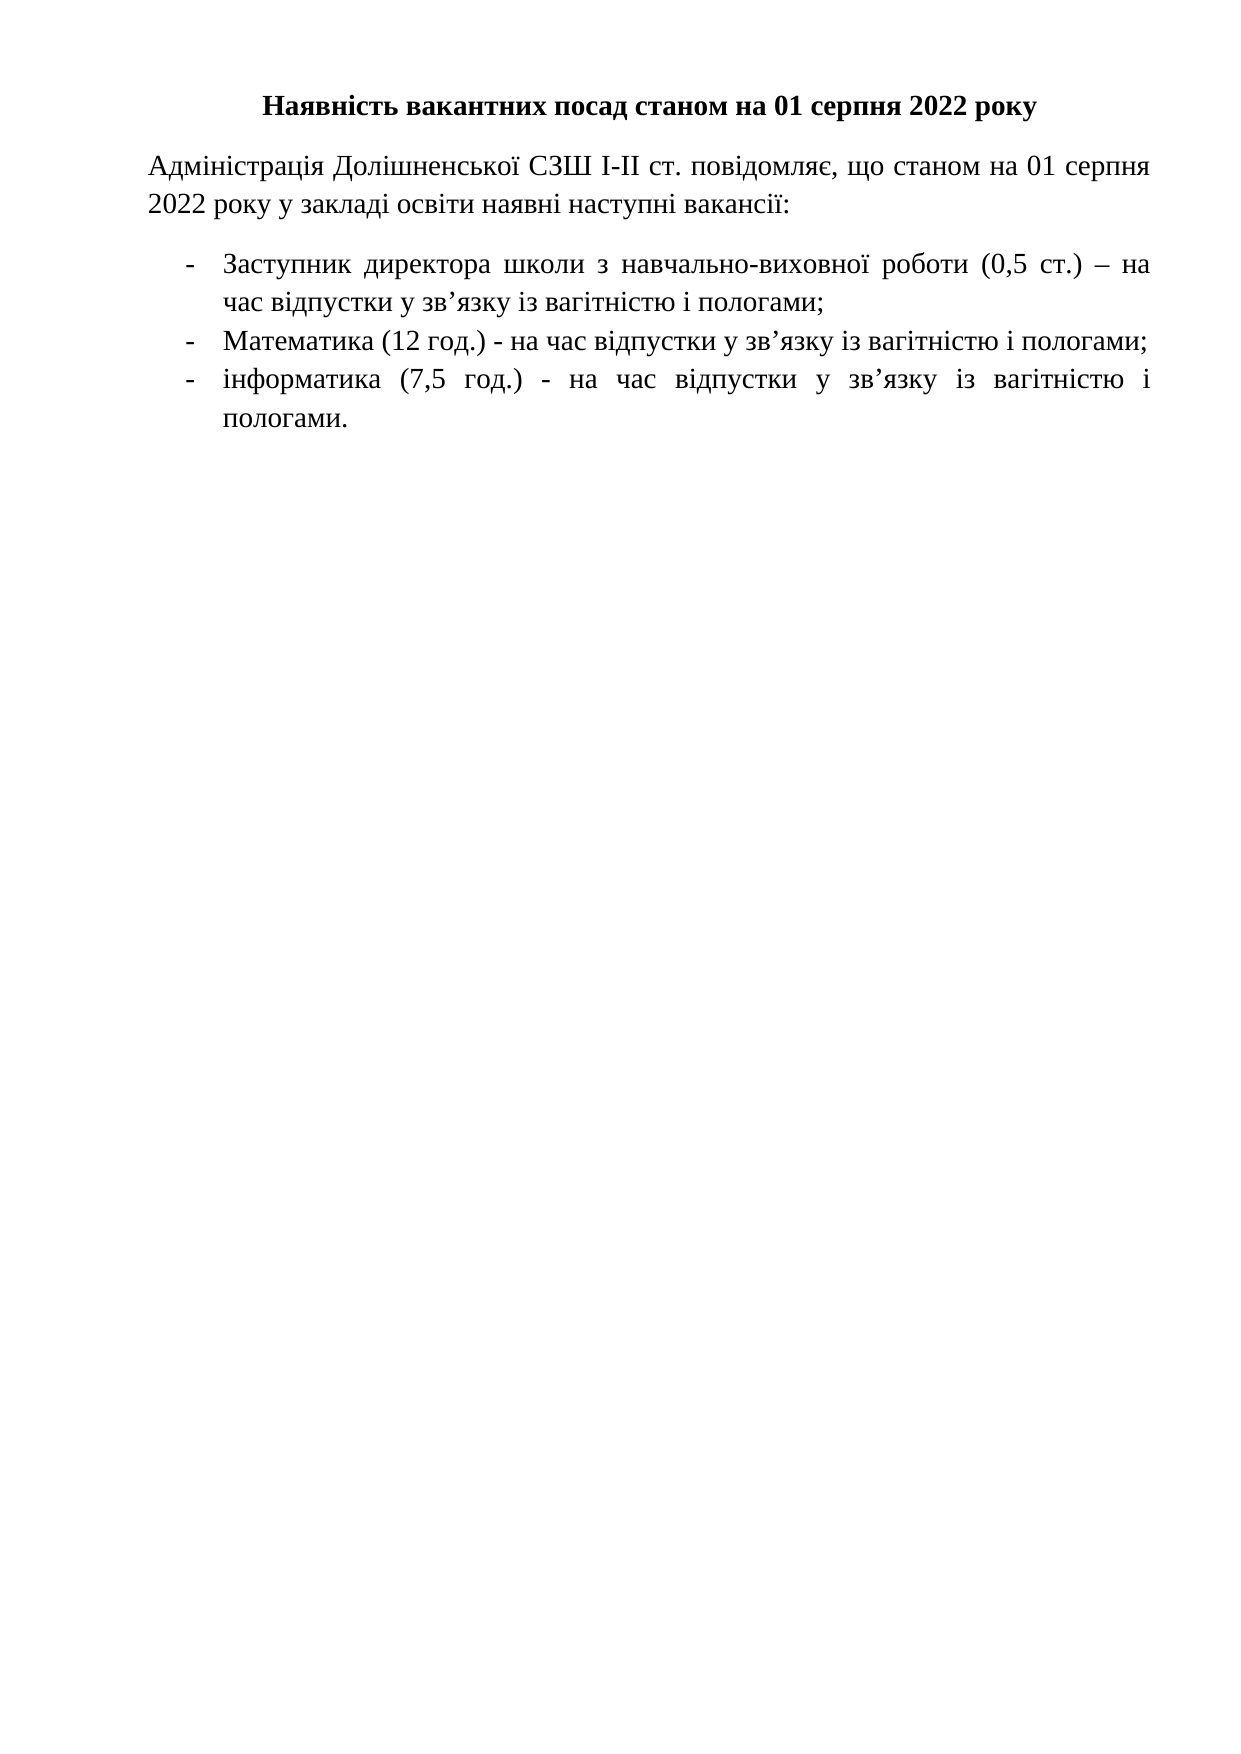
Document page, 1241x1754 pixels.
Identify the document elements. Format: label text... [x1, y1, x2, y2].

list Заступник директора школи з навчально-виховної роботи (0,5 ст.) – на час відпустки у зв’язку із вагітністю і пологами; [185, 246, 1152, 318]
list Математика (12 год.) - на час відпустки у зв’язку із вагітністю і пологами; [185, 323, 1152, 356]
text Наявність вакантних посад станом на 01 серпня 2022 року [148, 88, 1152, 122]
list інформатика (7,5 год.) - на час відпустки у зв’язку із вагітністю і пологами. [185, 361, 1152, 433]
text Адміністрація Долішненської СЗШ І-ІІ ст. повідомляє, що станом на 01 серпня 2022 року у закладі освіти наявні наступні вакансії: [148, 148, 1152, 220]
